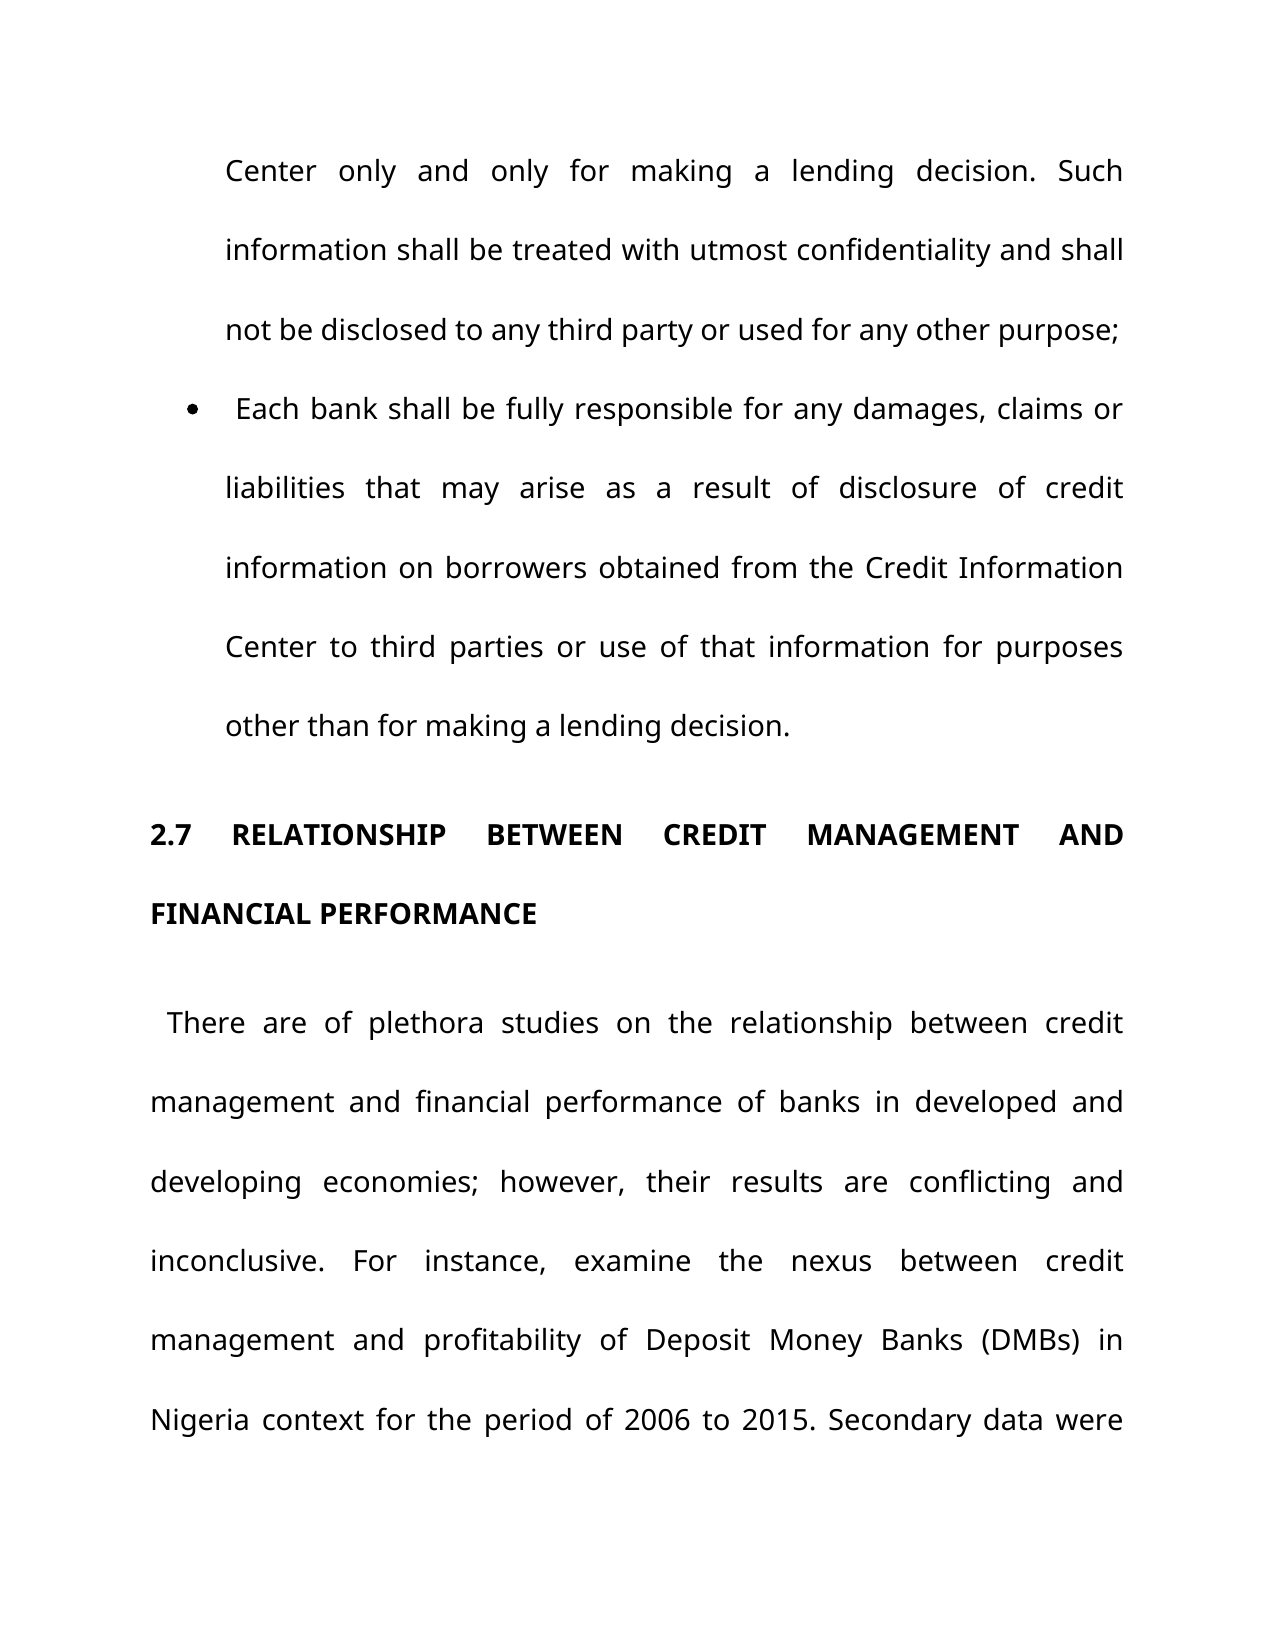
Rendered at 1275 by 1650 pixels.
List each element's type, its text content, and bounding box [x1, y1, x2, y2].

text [150, 1002, 1125, 1439]
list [187, 150, 1125, 348]
text 2.7 RELATIONSHIP BETWEEN CREDIT MANAGEMENT AND FINANCIAL PERFORMANCE [150, 814, 1125, 933]
list Each bank shall be fully responsible for any damages, claims or liabilities that may arise as a result of disclosure of credit information on borrowers obtained from the Credit Information Center to third parties or use of that information for purposes other than for making a lending decision. [187, 388, 1125, 745]
